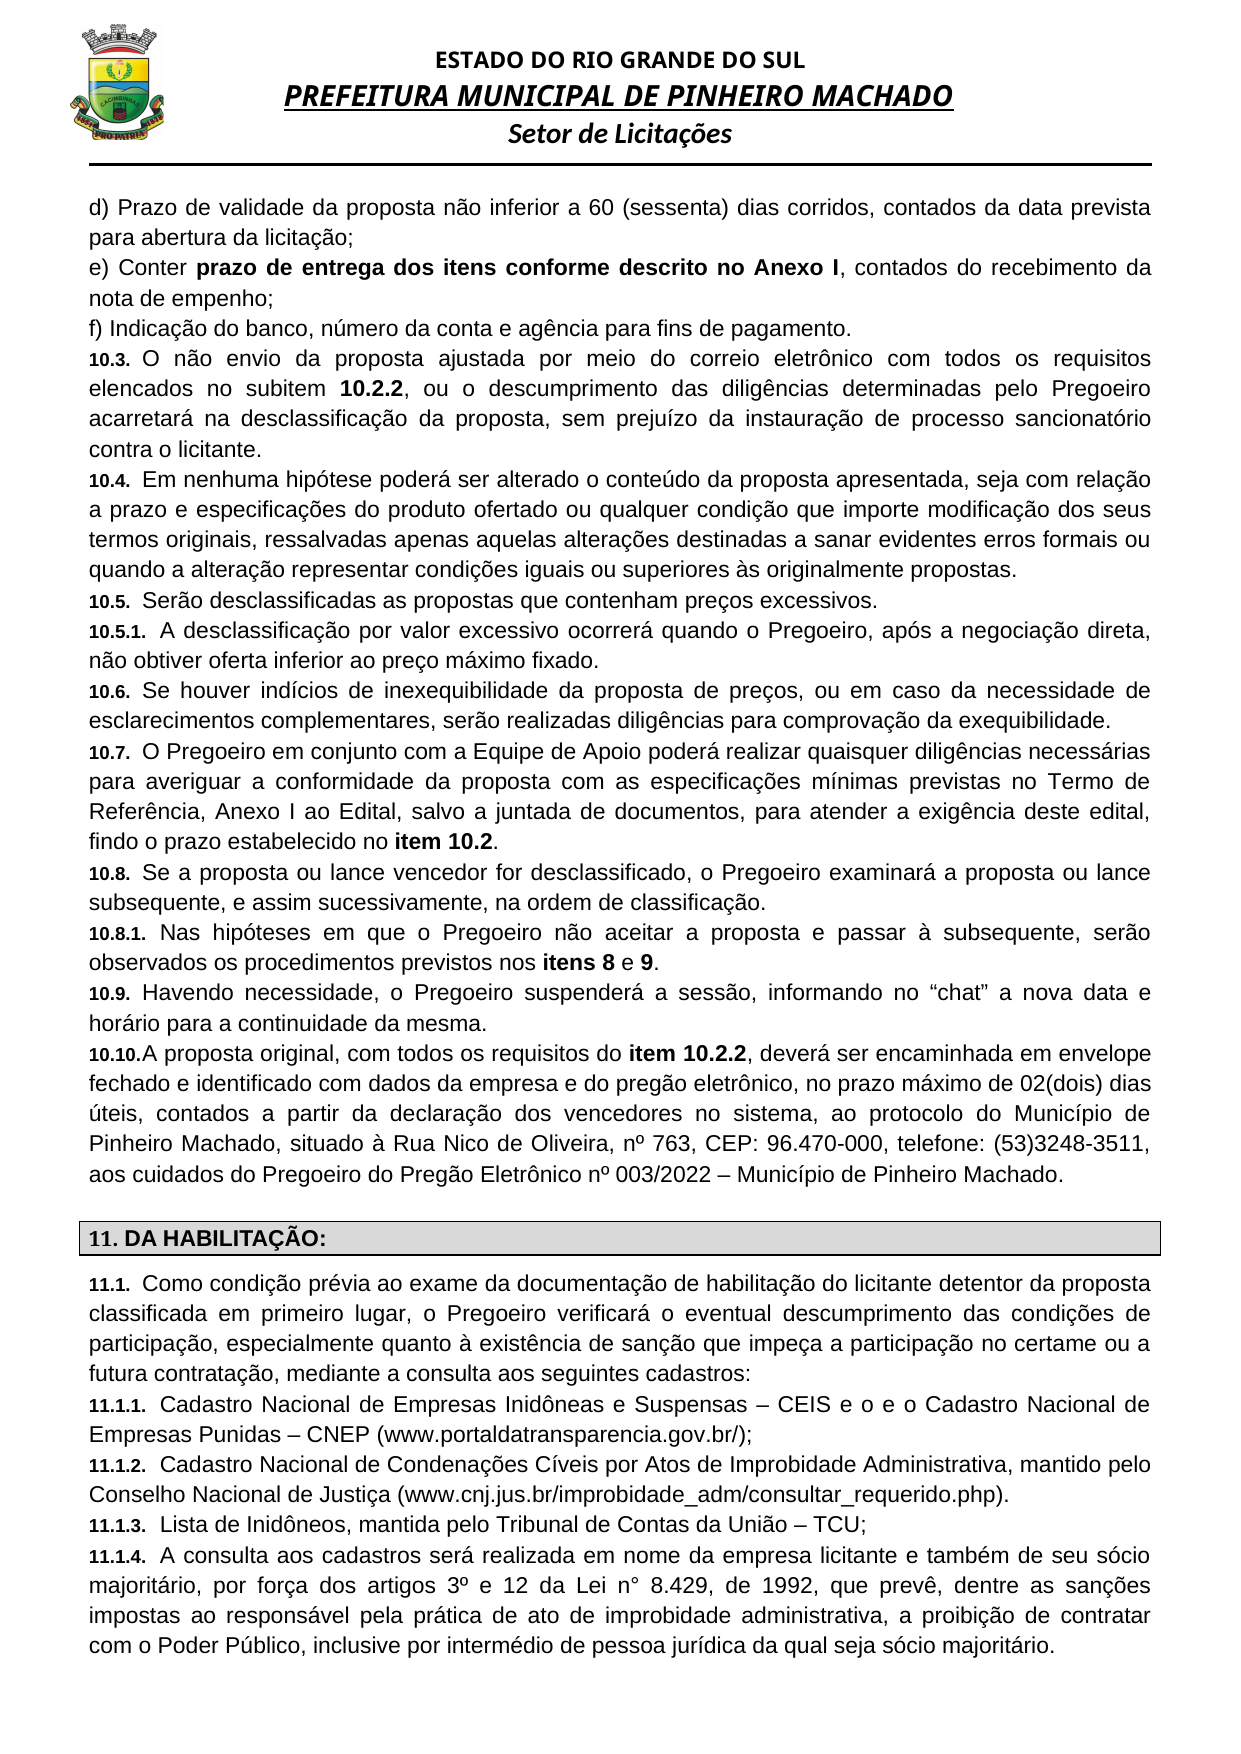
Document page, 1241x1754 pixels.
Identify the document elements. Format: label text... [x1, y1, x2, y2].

list Como condição prévia ao exame da documentação de habilitação do licitante detentor da proposta classificada em primeiro lugar, o Pregoeiro verificará o eventual descumprimento das condições de participação, especialmente quanto à existência de sanção que impeça a participação no certame ou a futura contratação, mediante a consulta aos seguintes cadastros: [89, 1270, 1152, 1387]
text d) Prazo de validade da proposta não inferior a 60 (sessenta) dias corridos, contados da data prevista para abertura da licitação; [89, 194, 1152, 250]
text e) Conter prazo de entrega dos itens conforme descrito no Anexo I, contados do recebimento da nota de empenho; [89, 254, 1152, 311]
list Cadastro Nacional de Empresas Inidôneas e Suspensas – CEIS e o e o Cadastro Nacional de Empresas Punidas – CNEP (www.portaldatransparencia.gov.br/); [89, 1391, 1152, 1447]
list Havendo necessidade, o Pregoeiro suspenderá a sessão, informando no “chat” a nova data e horário para a continuidade da mesma. [89, 979, 1152, 1036]
list Serão desclassificadas as propostas que contenham preços excessivos. [89, 587, 1152, 613]
list A desclassificação por valor excessivo ocorrerá quando o Pregoeiro, após a negociação direta, não obtiver oferta inferior ao preço máximo fixado. [89, 617, 1152, 673]
list DA HABILITAÇÃO: [80, 1222, 1160, 1254]
list Se houver indícios de inexequibilidade da proposta de preços, ou em caso da necessidade de esclarecimentos complementares, serão realizadas diligências para comprovação da exequibilidade. [89, 677, 1152, 734]
text f) Indicação do banco, número da conta e agência para fins de pagamento. [89, 315, 1152, 341]
picture [70, 24, 164, 140]
list Em nenhuma hipótese poderá ser alterado o conteúdo da proposta apresentada, seja com relação a prazo e especificações do produto ofertado ou qualquer condição que importe modificação dos seus termos originais, ressalvadas apenas aquelas alterações destinadas a sanar evidentes erros formais ou quando a alteração representar condições iguais ou superiores às originalmente propostas. [89, 466, 1152, 583]
list Cadastro Nacional de Condenações Cíveis por Atos de Improbidade Administrativa, mantido pelo Conselho Nacional de Justiça (www.cnj.jus.br/improbidade_adm/consultar_requerido.php). [89, 1451, 1152, 1508]
list A consulta aos cadastros será realizada em nome da empresa licitante e também de seu sócio majoritário, por força dos artigos 3º e 12 da Lei n° 8.429, de 1992, que prevê, dentre as sanções impostas ao responsável pela prática de ato de improbidade administrativa, a proibição de contratar com o Poder Público, inclusive por intermédio de pessoa jurídica da qual seja sócio majoritário. [89, 1542, 1152, 1659]
list Lista de Inidôneos, mantida pelo Tribunal de Contas da União – TCU; [89, 1511, 1152, 1538]
list Se a proposta ou lance vencedor for desclassificado, o Pregoeiro examinará a proposta ou lance subsequente, e assim sucessivamente, na ordem de classificação. [89, 858, 1152, 915]
